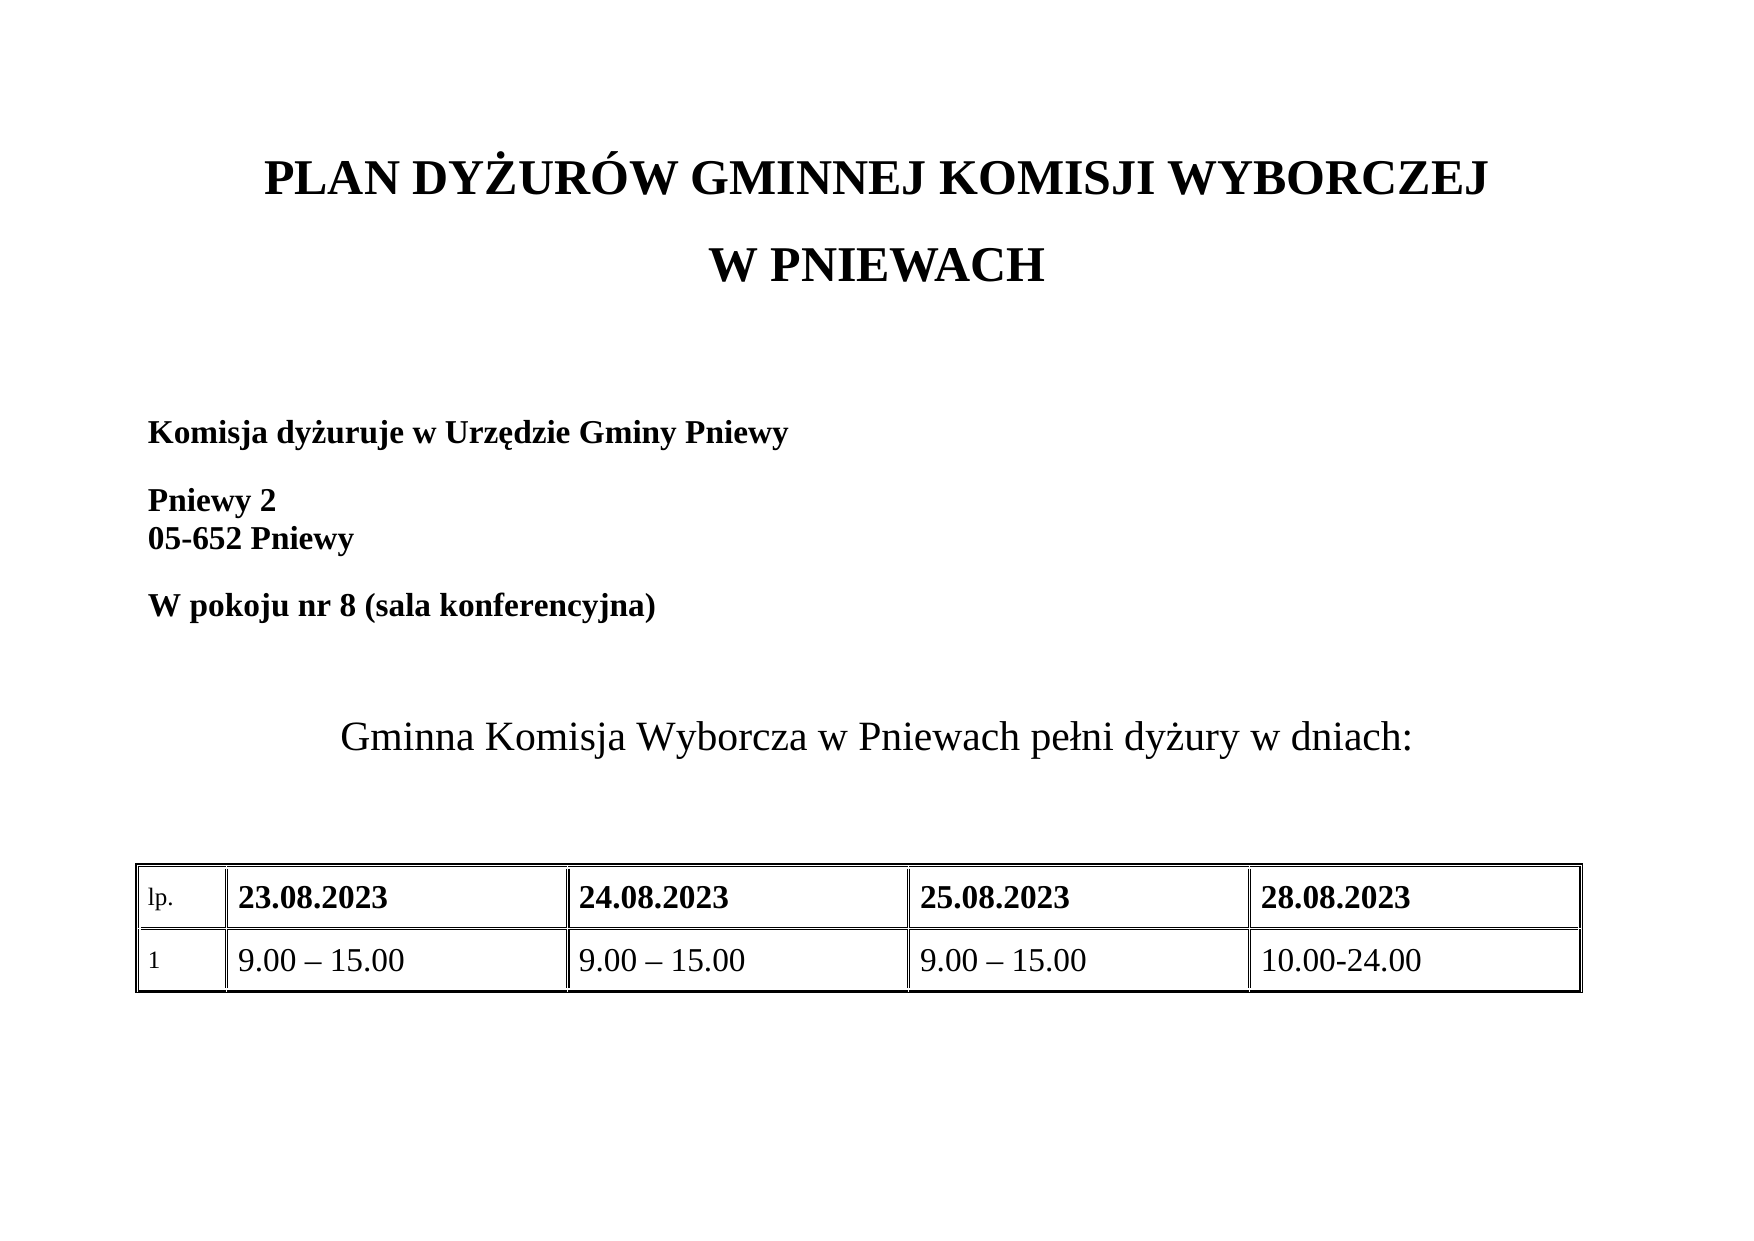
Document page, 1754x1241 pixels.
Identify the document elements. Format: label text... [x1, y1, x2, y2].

table_cell 9.00 – 15.00 [568, 930, 909, 990]
table_header 28.08.2023 [1250, 867, 1579, 926]
table_header 24.08.2023 [568, 867, 909, 926]
text Komisja dyżuruje w Urzędzie Gminy Pniewy [148, 412, 1606, 451]
text Gminna Komisja Wyborcza w Pniewach pełni dyżury w dniach: [148, 711, 1606, 759]
table_cell 1 [139, 926, 227, 990]
table_cell 9.00 – 15.00 [227, 926, 568, 990]
table_header lp. [139, 867, 227, 926]
table_header 23.08.2023 [227, 865, 568, 926]
text W pokoju nr 8 (sala konferencyjna) [148, 586, 1606, 624]
table_header 25.08.2023 [909, 867, 1249, 926]
table_cell 10.00-24.00 [1250, 926, 1580, 990]
text Pniewy 2 05-652 Pniewy [148, 480, 1606, 557]
text PLAN DYŻURÓW GMINNEJ KOMISJI WYBORCZEJ [148, 148, 1606, 205]
text W PNIEWACH [148, 234, 1606, 292]
table_cell 9.00 – 15.00 [909, 930, 1249, 990]
